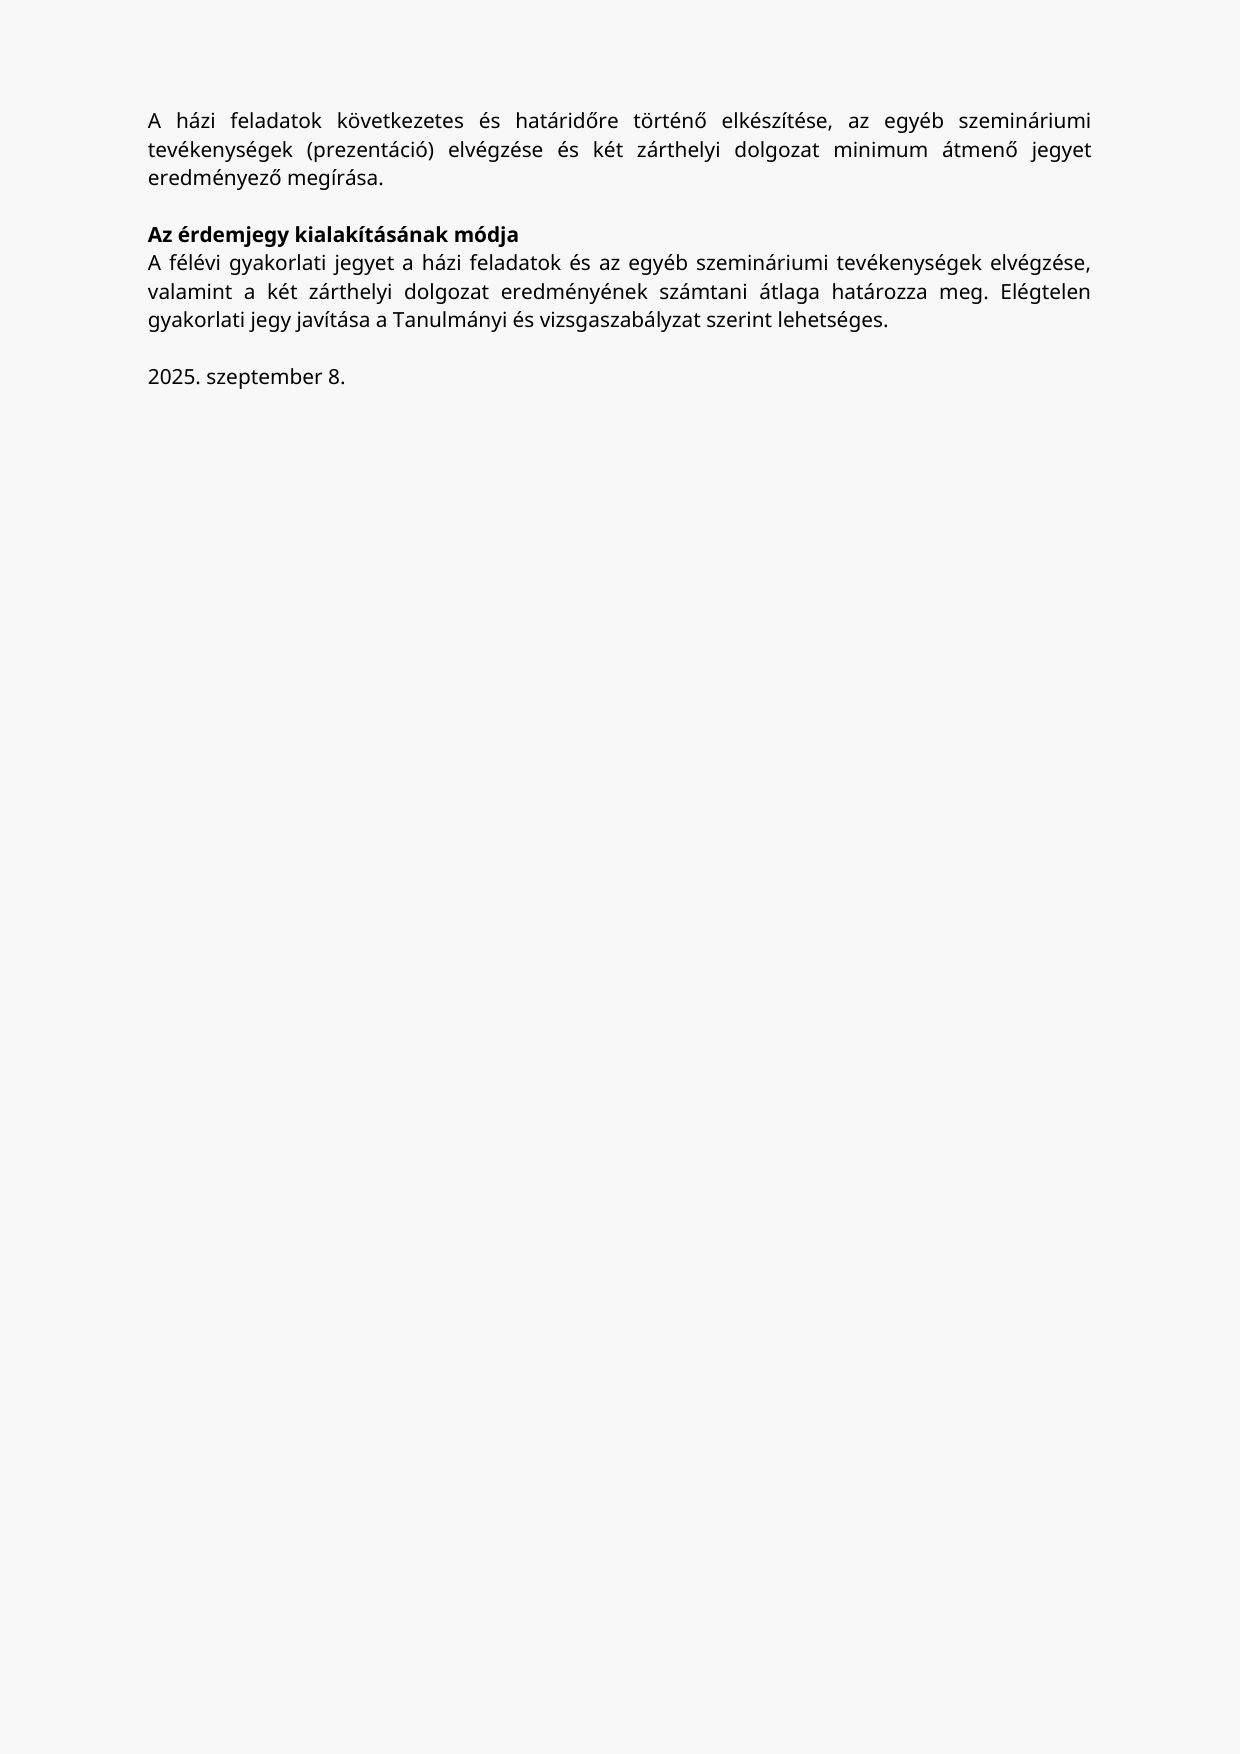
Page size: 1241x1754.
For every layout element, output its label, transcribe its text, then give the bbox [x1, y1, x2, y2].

text Az érdemjegy kialakításának módja [148, 220, 1092, 248]
text A házi feladatok következetes és határidőre történő elkészítése, az egyéb szemináriumi tevékenységek (prezentáció) elvégzése és két zárthelyi dolgozat minimum átmenő jegyet eredményező megírása. [148, 106, 1092, 192]
text A félévi gyakorlati jegyet a házi feladatok és az egyéb szemináriumi tevékenységek elvégzése, valamint a két zárthelyi dolgozat eredményének számtani átlaga határozza meg. Elégtelen gyakorlati jegy javítása a Tanulmányi és vizsgaszabályzat szerint lehetséges. [148, 248, 1092, 334]
text 2025. szeptember 8. [148, 362, 1092, 391]
